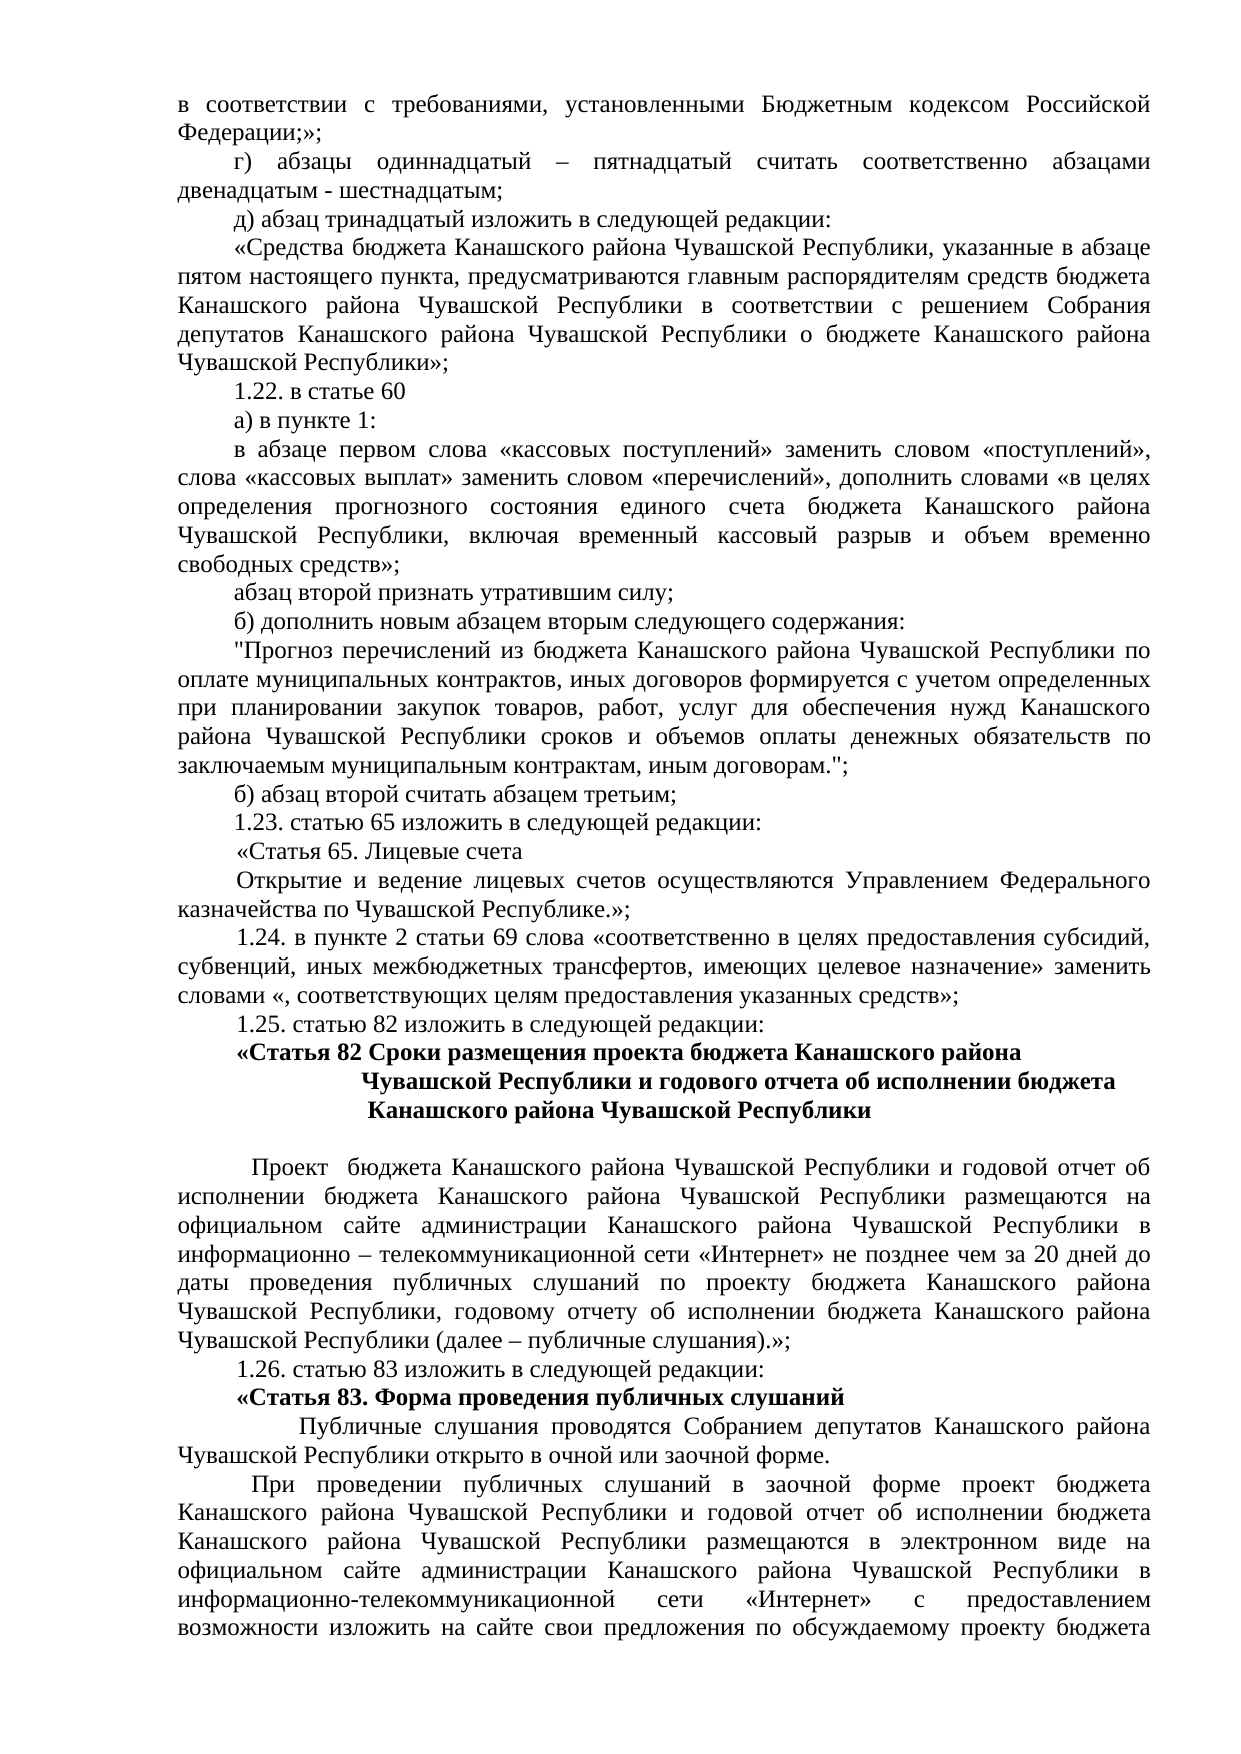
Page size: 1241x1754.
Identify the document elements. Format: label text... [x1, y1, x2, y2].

text "Прогноз перечислений из бюджета Канашского района Чувашской Республики по оплате муниципальных контрактов, иных договоров формируется с учетом определенных при планировании закупок товаров, работ, услуг для обеспечения нужд Канашского района Чувашской Республики сроков и объемов оплаты денежных обязательств по заключаемым муниципальным контрактам, иным договорам."; [177, 635, 1152, 779]
text б) абзац второй считать абзацем третьим; [177, 779, 1152, 807]
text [177, 89, 1152, 146]
text «Средства бюджета Канашского района Чувашской Республики, указанные в абзаце пятом настоящего пункта, предусматриваются главным распорядителям средств бюджета Канашского района Чувашской Республики в соответствии с решением Собрания депутатов Канашского района Чувашской Республики о бюджете Канашского района Чувашской Республики»; [177, 232, 1152, 376]
text 1.23. статью 65 изложить в следующей редакции: [177, 807, 1152, 836]
text г) абзацы одиннадцатый – пятнадцатый считать соответственно абзацами двенадцатым - шестнадцатым; [177, 146, 1152, 204]
list «Статья 82 Сроки размещения проекта бюджета Канашского района [177, 1037, 1152, 1066]
list «Статья 65. Лицевые счета [236, 836, 1152, 865]
text 1.22. в статье 60 [177, 376, 1152, 405]
text абзац второй признать утратившим силу; [177, 577, 1152, 606]
list «Статья 83. Форма проведения публичных слушаний [236, 1382, 1152, 1411]
list Чувашской Республики и годового отчета об исполнении бюджета [177, 1066, 1152, 1095]
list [161, 1469, 1152, 1641]
text в абзаце первом слова «кассовых поступлений» заменить словом «поступлений», слова «кассовых выплат» заменить словом «перечислений», дополнить словами «в целях определения прогнозного состояния единого счета бюджета Канашского района Чувашской Республики, включая временный кассовый разрыв и объем временно свободных средств»; [177, 434, 1152, 577]
list 1.24. в пункте 2 статьи 69 слова «соответственно в целях предоставления субсидий, субвенций, иных межбюджетных трансфертов, имеющих целевое назначение» заменить словами «, соответствующих целям предоставления указанных средств»; [177, 922, 1152, 1009]
text Проект бюджета Канашского района Чувашской Республики и годовой отчет об исполнении бюджета Канашского района Чувашской Республики размещаются на официальном сайте администрации Канашского района Чувашской Республики в информационно – телекоммуникационной сети «Интернет» не позднее чем за 20 дней до даты проведения публичных слушаний по проекту бюджета Канашского района Чувашской Республики, годовому отчету об исполнении бюджета Канашского района Чувашской Республики (далее – публичные слушания).»; [177, 1152, 1152, 1354]
text б) дополнить новым абзацем вторым следующего содержания: [177, 606, 1152, 635]
list Открытие и ведение лицевых счетов осуществляются Управлением Федерального казначейства по Чувашской Республике.»; [177, 865, 1152, 922]
text а) в пункте 1: [177, 405, 1152, 434]
text д) абзац тринадцатый изложить в следующей редакции: [177, 204, 1152, 232]
list 1.26. статью 83 изложить в следующей редакции: [236, 1354, 1152, 1382]
list Публичные слушания проводятся Собранием депутатов Канашского района Чувашской Республики открыто в очной или заочной форме. [176, 1411, 1152, 1469]
list 1.25. статью 82 изложить в следующей редакции: [177, 1009, 1152, 1037]
list Канашского района Чувашской Республики [177, 1095, 1152, 1124]
